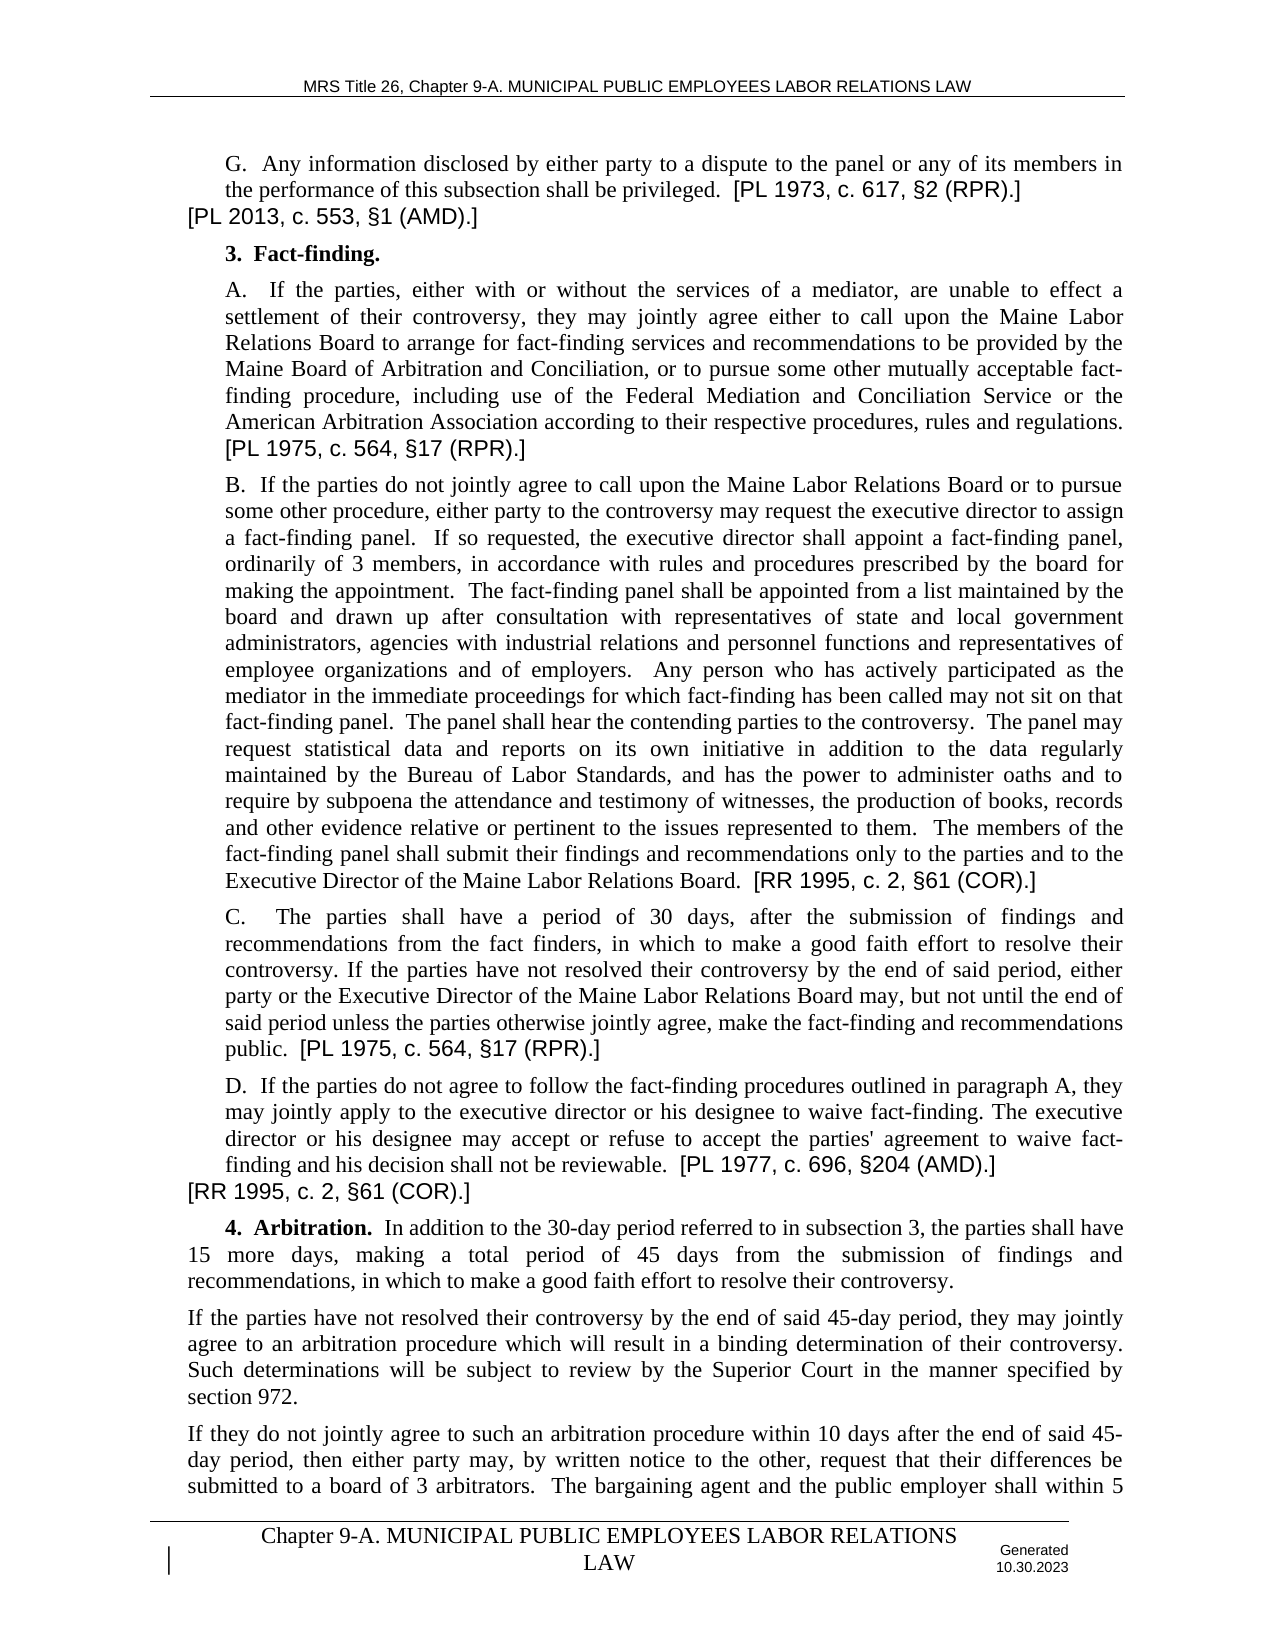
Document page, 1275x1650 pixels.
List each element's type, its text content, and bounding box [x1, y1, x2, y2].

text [187, 1420, 1125, 1499]
text [PL 2013, c. 553, §1 (AMD).] [187, 203, 1125, 229]
text G. Any information disclosed by either party to a dispute to the panel or any of its members in the performance of this subsection shall be privileged. [PL 1973, c. 617, §2 (RPR).] [225, 150, 1125, 203]
text D. If the parties do not agree to follow the fact-finding procedures outlined in paragraph A, they may jointly apply to the executive director or his designee to waive fact-finding. The executive director or his designee may accept or refuse to accept the parties' agreement to waive fact-finding and his decision shall not be reviewable. [PL 1977, c. 696, §204 (AMD).] [225, 1072, 1125, 1178]
text 3. Fact-finding. [187, 239, 1125, 266]
text If the parties have not resolved their controversy by the end of said 45-day period, they may jointly agree to an arbitration procedure which will result in a binding determination of their controversy. Such determinations will be subject to review by the Superior Court in the manner specified by section 972. [187, 1304, 1125, 1409]
text B. If the parties do not jointly agree to call upon the Maine Labor Relations Board or to pursue some other procedure, either party to the controversy may request the executive director to assign a fact-finding panel. If so requested, the executive director shall appoint a fact-finding panel, ordinarily of 3 members, in accordance with rules and procedures prescribed by the board for making the appointment. The fact-finding panel shall be appointed from a list maintained by the board and drawn up after consultation with representatives of state and local government administrators, agencies with industrial relations and personnel functions and representatives of employee organizations and of employers. Any person who has actively participated as the mediator in the immediate proceedings for which fact-finding has been called may not sit on that fact-finding panel. The panel shall hear the contending parties to the controversy. The panel may request statistical data and reports on its own initiative in addition to the data regularly maintained by the Bureau of Labor Standards, and has the power to administer oaths and to require by subpoena the attendance and testimony of witnesses, the production of books, records and other evidence relative or pertinent to the issues represented to them. The members of the fact-finding panel shall submit their findings and recommendations only to the parties and to the Executive Director of the Maine Labor Relations Board. [RR 1995, c. 2, §61 (COR).] [225, 471, 1125, 893]
text [RR 1995, c. 2, §61 (COR).] [187, 1178, 1125, 1204]
text A. If the parties, either with or without the services of a mediator, are unable to effect a settlement of their controversy, they may jointly agree either to call upon the Maine Labor Relations Board to arrange for fact-finding services and recommendations to be provided by the Maine Board of Arbitration and Conciliation, or to pursue some other mutually acceptable fact-finding procedure, including use of the Federal Mediation and Conciliation Service or the American Arbitration Association according to their respective procedures, rules and regulations. [PL 1975, c. 564, §17 (RPR).] [225, 276, 1125, 461]
text C. The parties shall have a period of 30 days, after the submission of findings and recommendations from the fact finders, in which to make a good faith effort to resolve their controversy. If the parties have not resolved their controversy by the end of said period, either party or the Executive Director of the Maine Labor Relations Board may, but not until the end of said period unless the parties otherwise jointly agree, make the fact-finding and recommendations public. [PL 1975, c. 564, §17 (RPR).] [225, 903, 1125, 1062]
text 4. Arbitration. In addition to the 30-day period referred to in subsection 3, the parties shall have 15 more days, making a total period of 45 days from the submission of findings and recommendations, in which to make a good faith effort to resolve their controversy. [187, 1214, 1125, 1293]
